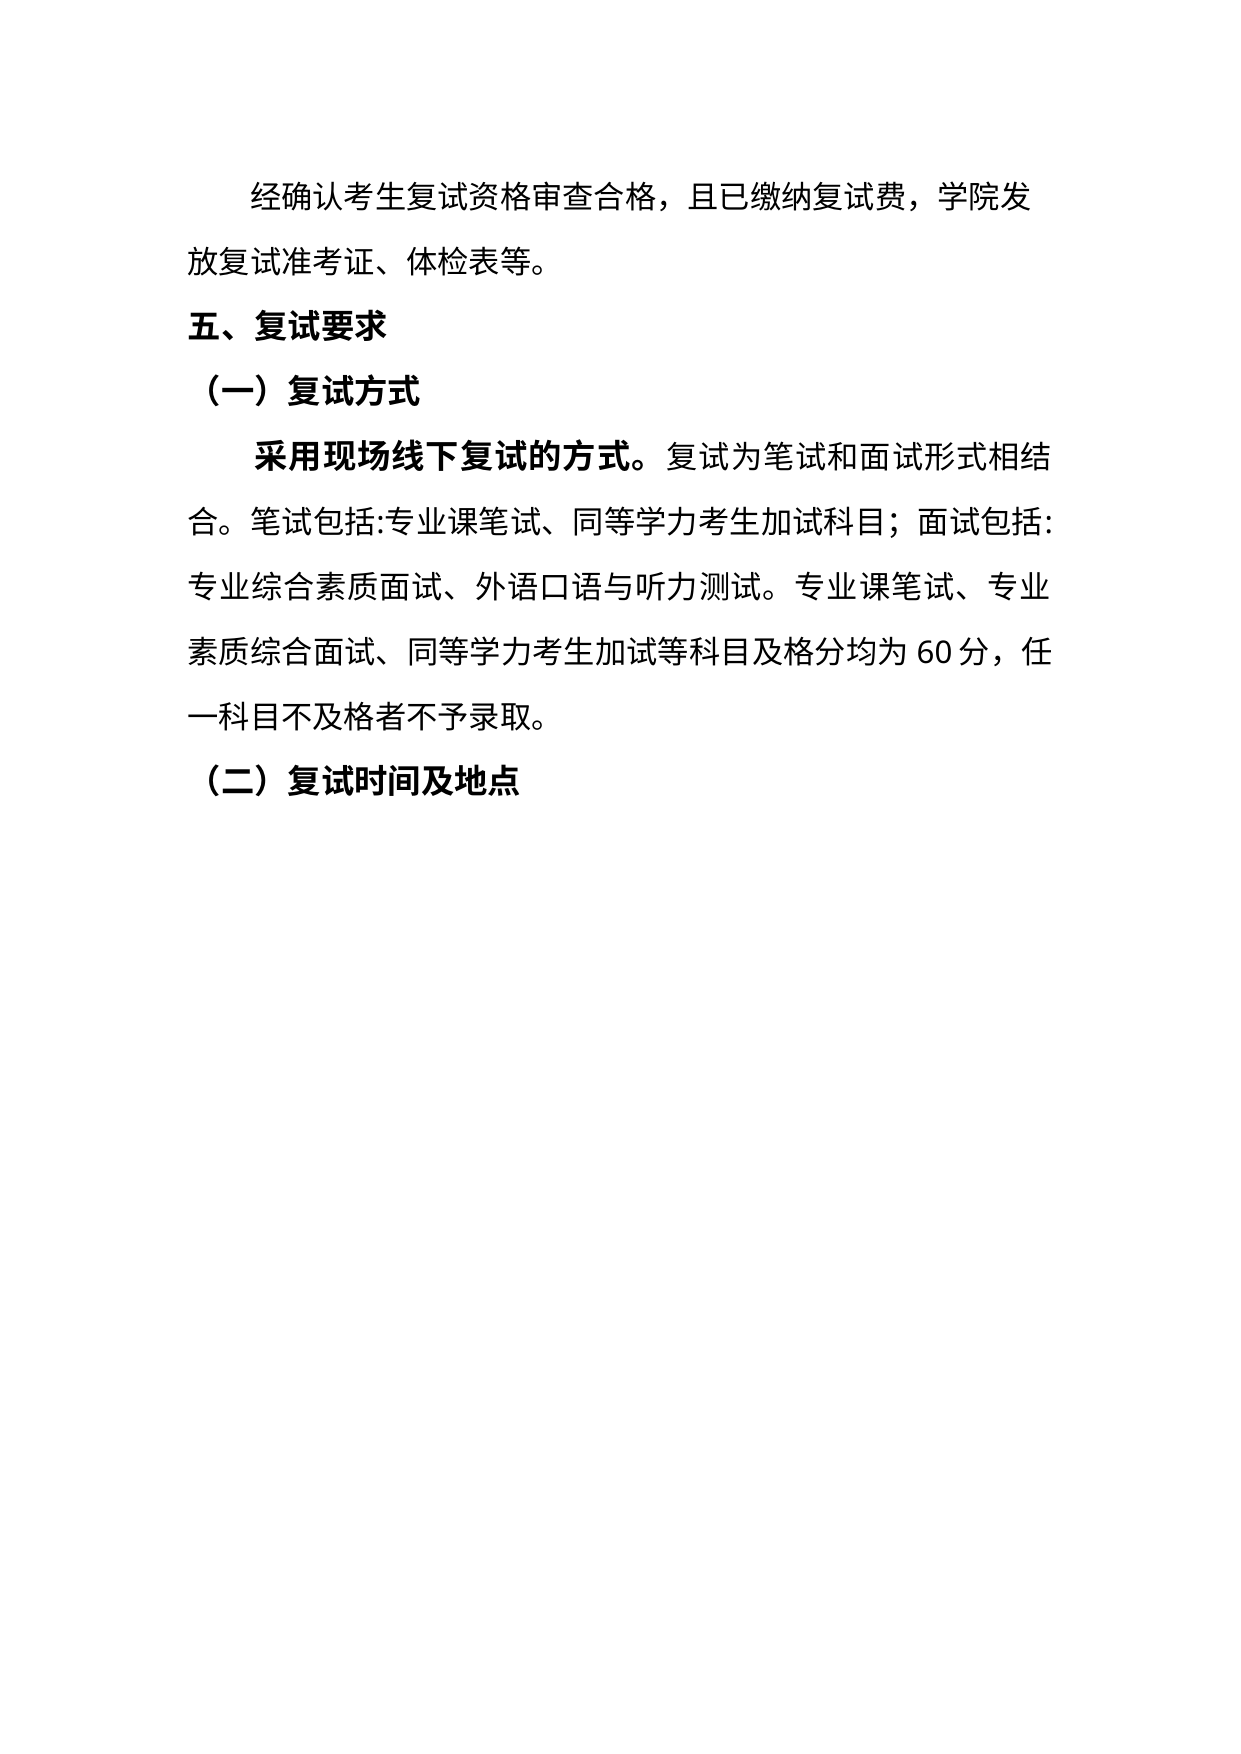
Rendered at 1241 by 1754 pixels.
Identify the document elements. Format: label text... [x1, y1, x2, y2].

text 五、复试要求 [187, 292, 1053, 357]
text （二）复试时间及地点 [187, 747, 1053, 812]
text 经确认考生复试资格审查合格，且已缴纳复试费，学院发放复试准考证、体检表等。 [187, 162, 1053, 292]
text （一）复试方式 [187, 357, 1053, 422]
text 采用现场线下复试的方式。复试为笔试和面试形式相结合。笔试包括:专业课笔试、同等学力考生加试科目；面试包括:专业综合素质面试、外语口语与听力测试。专业课笔试、专业素质综合面试、同等学力考生加试等科目及格分均为60分，任一科目不及格者不予录取。 [187, 422, 1053, 747]
